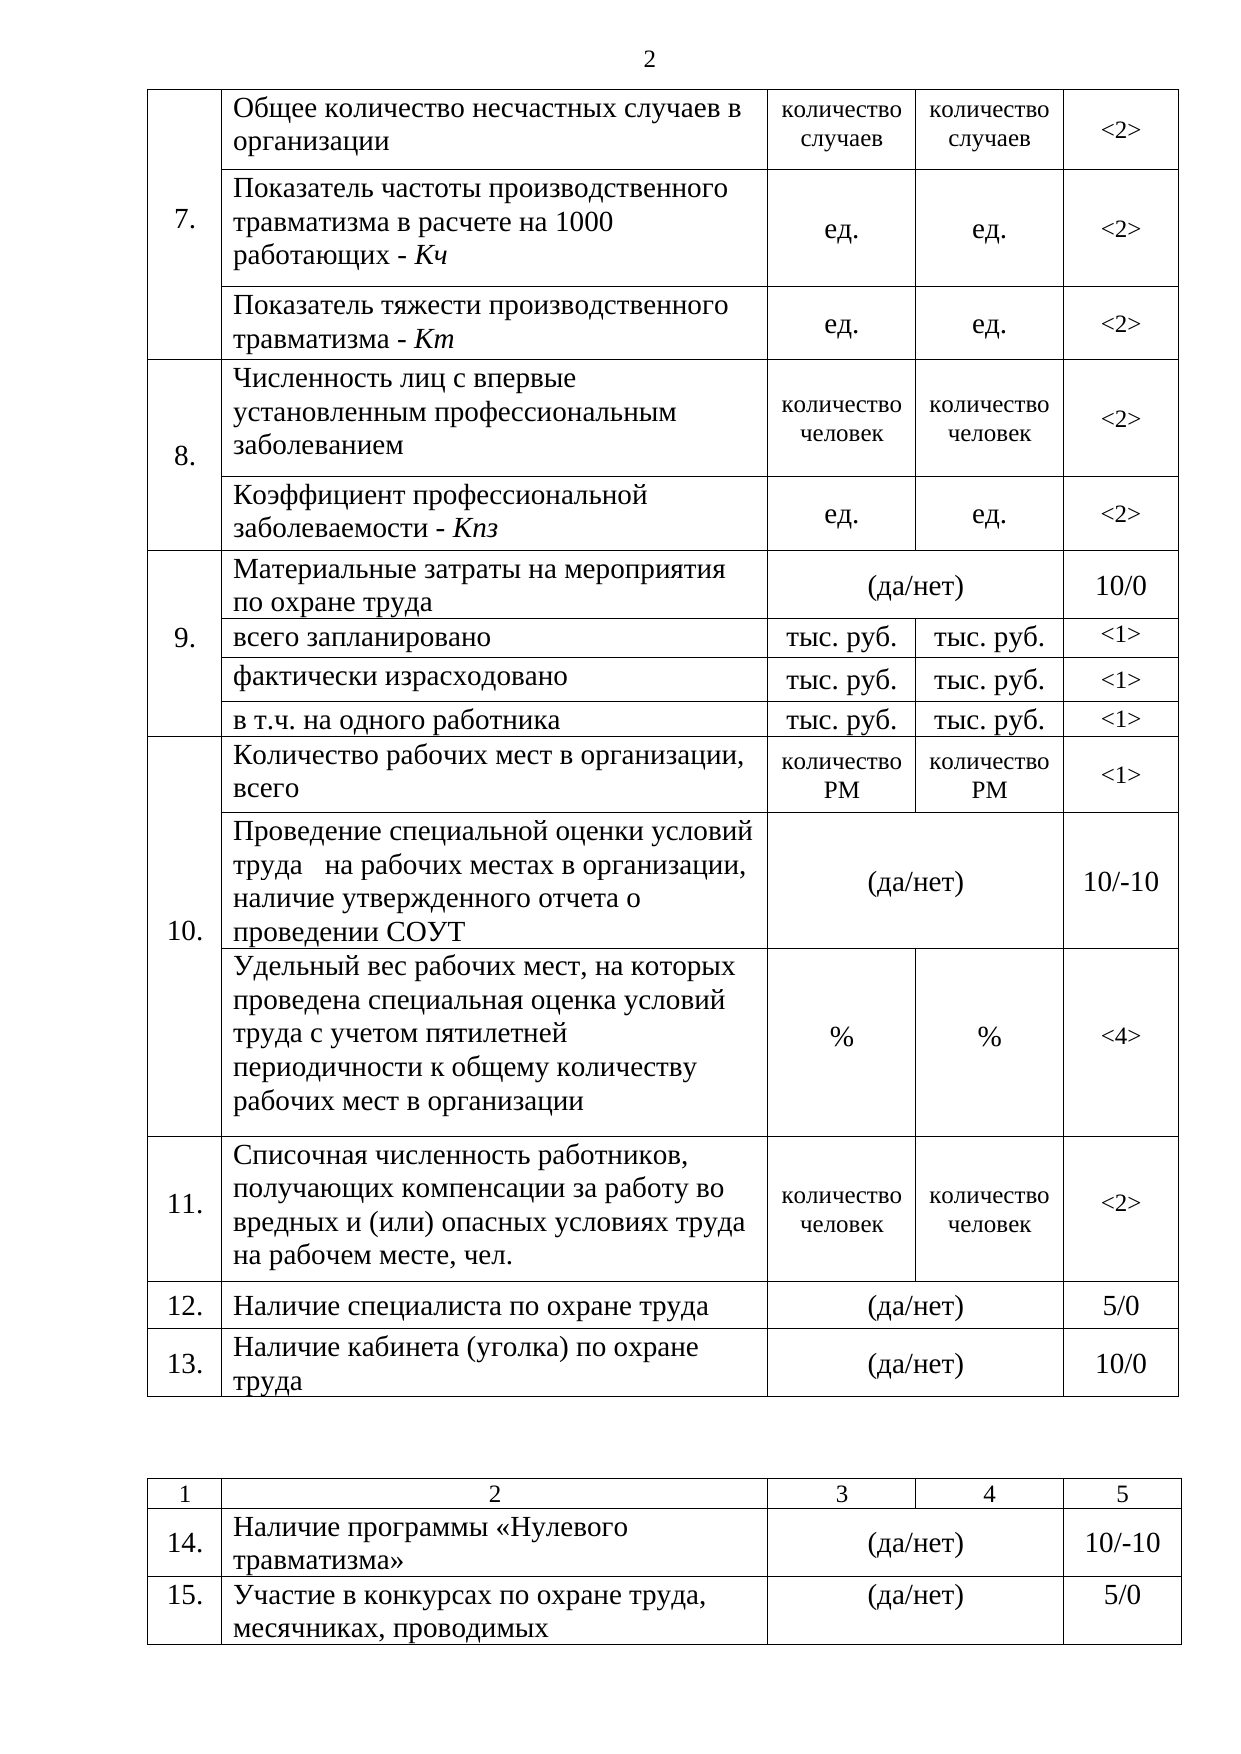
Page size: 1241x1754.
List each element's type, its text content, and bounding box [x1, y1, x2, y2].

table_cell <1> [1064, 702, 1178, 736]
table_cell 8. [148, 360, 221, 550]
table_cell 7. [148, 90, 221, 359]
table_cell тыс. руб. [768, 619, 915, 657]
table_cell 10/-10 [1064, 813, 1178, 947]
table_cell % [916, 949, 1063, 1136]
table_cell количество человек [768, 1137, 915, 1281]
table_cell (да/нет) [768, 1577, 1063, 1644]
table_cell тыс. руб. [768, 702, 915, 736]
table_cell ед. [768, 170, 915, 286]
table_cell Наличие кабинета (уголка) по охране труда [222, 1329, 767, 1396]
table_cell ед. [916, 170, 1063, 286]
table_cell 13. [148, 1329, 221, 1396]
table_cell (да/нет) [768, 1509, 1063, 1576]
table_cell количество человек [916, 1137, 1063, 1281]
table_cell 15. [148, 1577, 221, 1644]
table_cell тыс. руб. [768, 658, 915, 701]
table_cell 12. [148, 1282, 221, 1328]
table_cell 10. [148, 737, 221, 1136]
table_cell фактически израсходовано [222, 658, 767, 701]
table_cell в т.ч. на одного работника [222, 702, 767, 736]
table_header 3 [768, 1479, 915, 1508]
table_cell Численность лиц с впервые установленным профессиональным заболеванием [222, 360, 767, 476]
table_cell количество случаев [768, 90, 915, 169]
table_cell 9. [148, 551, 221, 736]
table_cell <4> [1064, 949, 1178, 1136]
table_cell (да/нет) [768, 551, 1063, 618]
table_cell (да/нет) [768, 1282, 1063, 1328]
table_cell (да/нет) [768, 1329, 1063, 1396]
table_cell <1> [1064, 658, 1178, 701]
table_cell <2> [1064, 90, 1178, 169]
table_cell (да/нет) [768, 813, 1063, 947]
table_cell тыс. руб. [916, 702, 1063, 736]
table_cell ед. [916, 477, 1063, 550]
table_cell 10/0 [1064, 1329, 1178, 1396]
table_cell Количество рабочих мест в организации, всего [222, 737, 767, 812]
table_cell количество человек [916, 360, 1063, 476]
table_cell всего запланировано [222, 619, 767, 657]
table_cell <1> [1064, 737, 1178, 812]
table_cell <1> [1064, 619, 1178, 657]
table_cell тыс. руб. [916, 658, 1063, 701]
table_cell Удельный вес рабочих мест, на которых проведена специальная оценка условий труда с учетом пятилетней периодичности к общему количеству рабочих мест в организации [222, 949, 767, 1136]
table_cell <2> [1064, 170, 1178, 286]
table_cell Проведение специальной оценки условий труда на рабочих местах в организации, наличие утвержденного отчета о проведении СОУТ [222, 813, 767, 947]
table_cell % [768, 949, 915, 1136]
table_cell ед. [916, 287, 1063, 359]
table_cell количество человек [768, 360, 915, 476]
table_cell количество РМ [916, 737, 1063, 812]
table_cell 10/0 [1064, 551, 1178, 618]
table_cell <2> [1064, 360, 1178, 476]
table_cell 5/0 [1064, 1282, 1178, 1328]
table_cell <2> [1064, 287, 1178, 359]
table_cell 11. [148, 1137, 221, 1281]
table_cell Коэффициент профессиональной заболеваемости - Кпз [222, 477, 767, 550]
table_header 2 [222, 1479, 767, 1508]
table_cell 10/-10 [1064, 1509, 1181, 1576]
table_cell 14. [148, 1509, 221, 1576]
table_cell Показатель частоты производственного травматизма в расчете на 1000 работающих - Кч [222, 170, 767, 286]
table_cell количество случаев [916, 90, 1063, 169]
table_cell Списочная численность работников, получающих компенсации за работу во вредных и (или) опасных условиях труда на рабочем месте, чел. [222, 1137, 767, 1281]
table_cell Общее количество несчастных случаев в организации [222, 90, 767, 169]
table_cell ед. [768, 477, 915, 550]
table_cell Показатель тяжести производственного травматизма - Кт [222, 287, 767, 359]
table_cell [222, 1577, 767, 1644]
table_cell количество РМ [768, 737, 915, 812]
table_cell ед. [768, 287, 915, 359]
table_cell <2> [1064, 477, 1178, 550]
table_cell Наличие программы «Нулевого травматизма» [222, 1509, 767, 1576]
table_header 5 [1064, 1479, 1181, 1508]
table_header 1 [148, 1479, 221, 1508]
table_cell Материальные затраты на мероприятия по охране труда [222, 551, 767, 618]
table_cell Наличие специалиста по охране труда [222, 1282, 767, 1328]
table_cell тыс. руб. [916, 619, 1063, 657]
table_cell 5/0 [1064, 1577, 1181, 1644]
table_header 4 [916, 1479, 1063, 1508]
table_cell <2> [1064, 1137, 1178, 1281]
